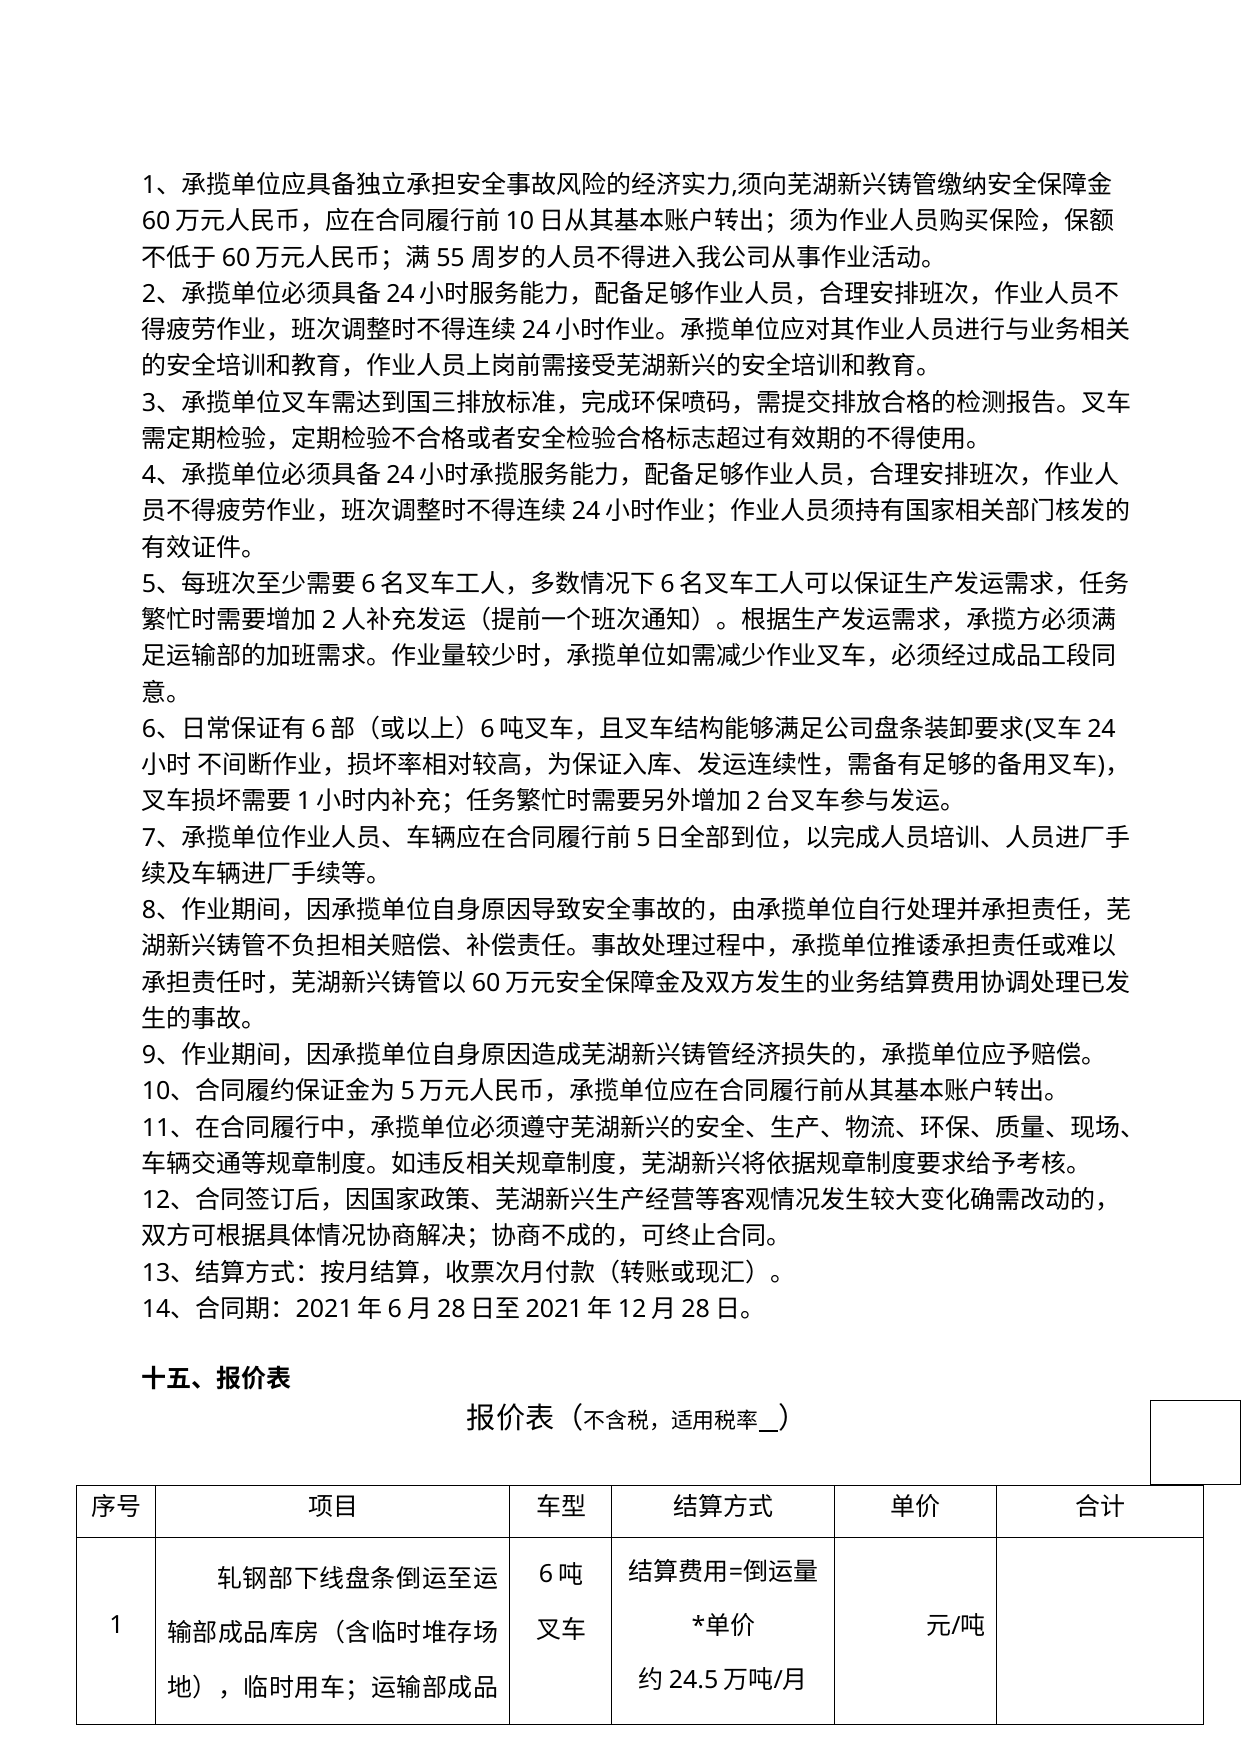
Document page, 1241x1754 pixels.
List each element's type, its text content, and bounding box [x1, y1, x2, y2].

text 7、承揽单位作业人员、车辆应在合同履行前5日全部到位，以完成人员培训、人员进厂手续及车辆进厂手续等。 [142, 817, 1138, 889]
text 5、每班次至少需要6名叉车工人，多数情况下6名叉车工人可以保证生产发运需求，任务繁忙时需要增加2人补充发运（提前一个班次通知）。根据生产发运需求，承揽方必须满足运输部的加班需求。作业量较少时，承揽单位如需减少作业叉车，必须经过成品工段同意。 [142, 563, 1138, 708]
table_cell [612, 1538, 834, 1724]
table_header 单价 [835, 1486, 996, 1537]
table_cell 元/吨 [835, 1538, 996, 1724]
text 14、合同期：2021年6月28日至2021年12月28日。 [142, 1288, 1138, 1324]
table_cell 6吨 叉车 [510, 1538, 611, 1724]
text 10、合同履约保证金为5万元人民币，承揽单位应在合同履行前从其基本账户转出。 [142, 1071, 1138, 1107]
table_header 结算方式 [612, 1486, 834, 1537]
table_header [1151, 1401, 1240, 1484]
text 6、日常保证有6部（或以上）6吨叉车，且叉车结构能够满足公司盘条装卸要求(叉车24小时 不间断作业，损坏率相对较高，为保证入库、发运连续性，需备有足够的备用叉车)，叉车损坏需要1小时内补充；任务繁忙时需要另外增加2台叉车参与发运。 [142, 708, 1138, 817]
text 2、承揽单位必须具备24小时服务能力，配备足够作业人员，合理安排班次，作业人员不得疲劳作业，班次调整时不得连续24小时作业。承揽单位应对其作业人员进行与业务相关的安全培训和教育，作业人员上岗前需接受芜湖新兴的安全培训和教育。 [142, 273, 1138, 382]
text 报价表（不含税，适用税率 ） [142, 1395, 1138, 1437]
text 1、承揽单位应具备独立承担安全事故风险的经济实力,须向芜湖新兴铸管缴纳安全保障金60万元人民币，应在合同履行前10日从其基本账户转出；须为作业人员购买保险，保额不低于60万元人民币；满 55 周岁的人员不得进入我公司从事作业活动。 [142, 164, 1138, 273]
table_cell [156, 1538, 509, 1724]
table_header 车型 [510, 1486, 611, 1537]
text 8、作业期间，因承揽单位自身原因导致安全事故的，由承揽单位自行处理并承担责任，芜湖新兴铸管不负担相关赔偿、补偿责任。事故处理过程中，承揽单位推诿承担责任或难以承担责任时，芜湖新兴铸管以60万元安全保障金及双方发生的业务结算费用协调处理已发生的事故。 [142, 889, 1138, 1034]
text 11、在合同履行中，承揽单位必须遵守芜湖新兴的安全、生产、物流、环保、质量、现场、车辆交通等规章制度。如违反相关规章制度，芜湖新兴将依据规章制度要求给予考核。 [142, 1107, 1138, 1179]
text 13、结算方式：按月结算，收票次月付款（转账或现汇）。 [142, 1252, 1138, 1288]
text 12、合同签订后，因国家政策、芜湖新兴生产经营等客观情况发生较大变化确需改动的，双方可根据具体情况协商解决；协商不成的，可终止合同。 [142, 1179, 1138, 1252]
table_header 合计 [997, 1486, 1203, 1537]
table_header 项目 [156, 1486, 509, 1537]
table_cell [997, 1538, 1203, 1724]
text 9、作业期间，因承揽单位自身原因造成芜湖新兴铸管经济损失的，承揽单位应予赔偿。 [142, 1034, 1138, 1071]
text 3、承揽单位叉车需达到国三排放标准，完成环保喷码，需提交排放合格的检测报告。叉车需定期检验，定期检验不合格或者安全检验合格标志超过有效期的不得使用。 [142, 382, 1138, 454]
table_header 序号 [77, 1486, 155, 1537]
table_cell 1 [77, 1538, 155, 1724]
text 十五、报价表 [142, 1359, 1138, 1395]
text 4、承揽单位必须具备24小时承揽服务能力，配备足够作业人员，合理安排班次，作业人员不得疲劳作业，班次调整时不得连续24小时作业；作业人员须持有国家相关部门核发的有效证件。 [142, 454, 1138, 563]
